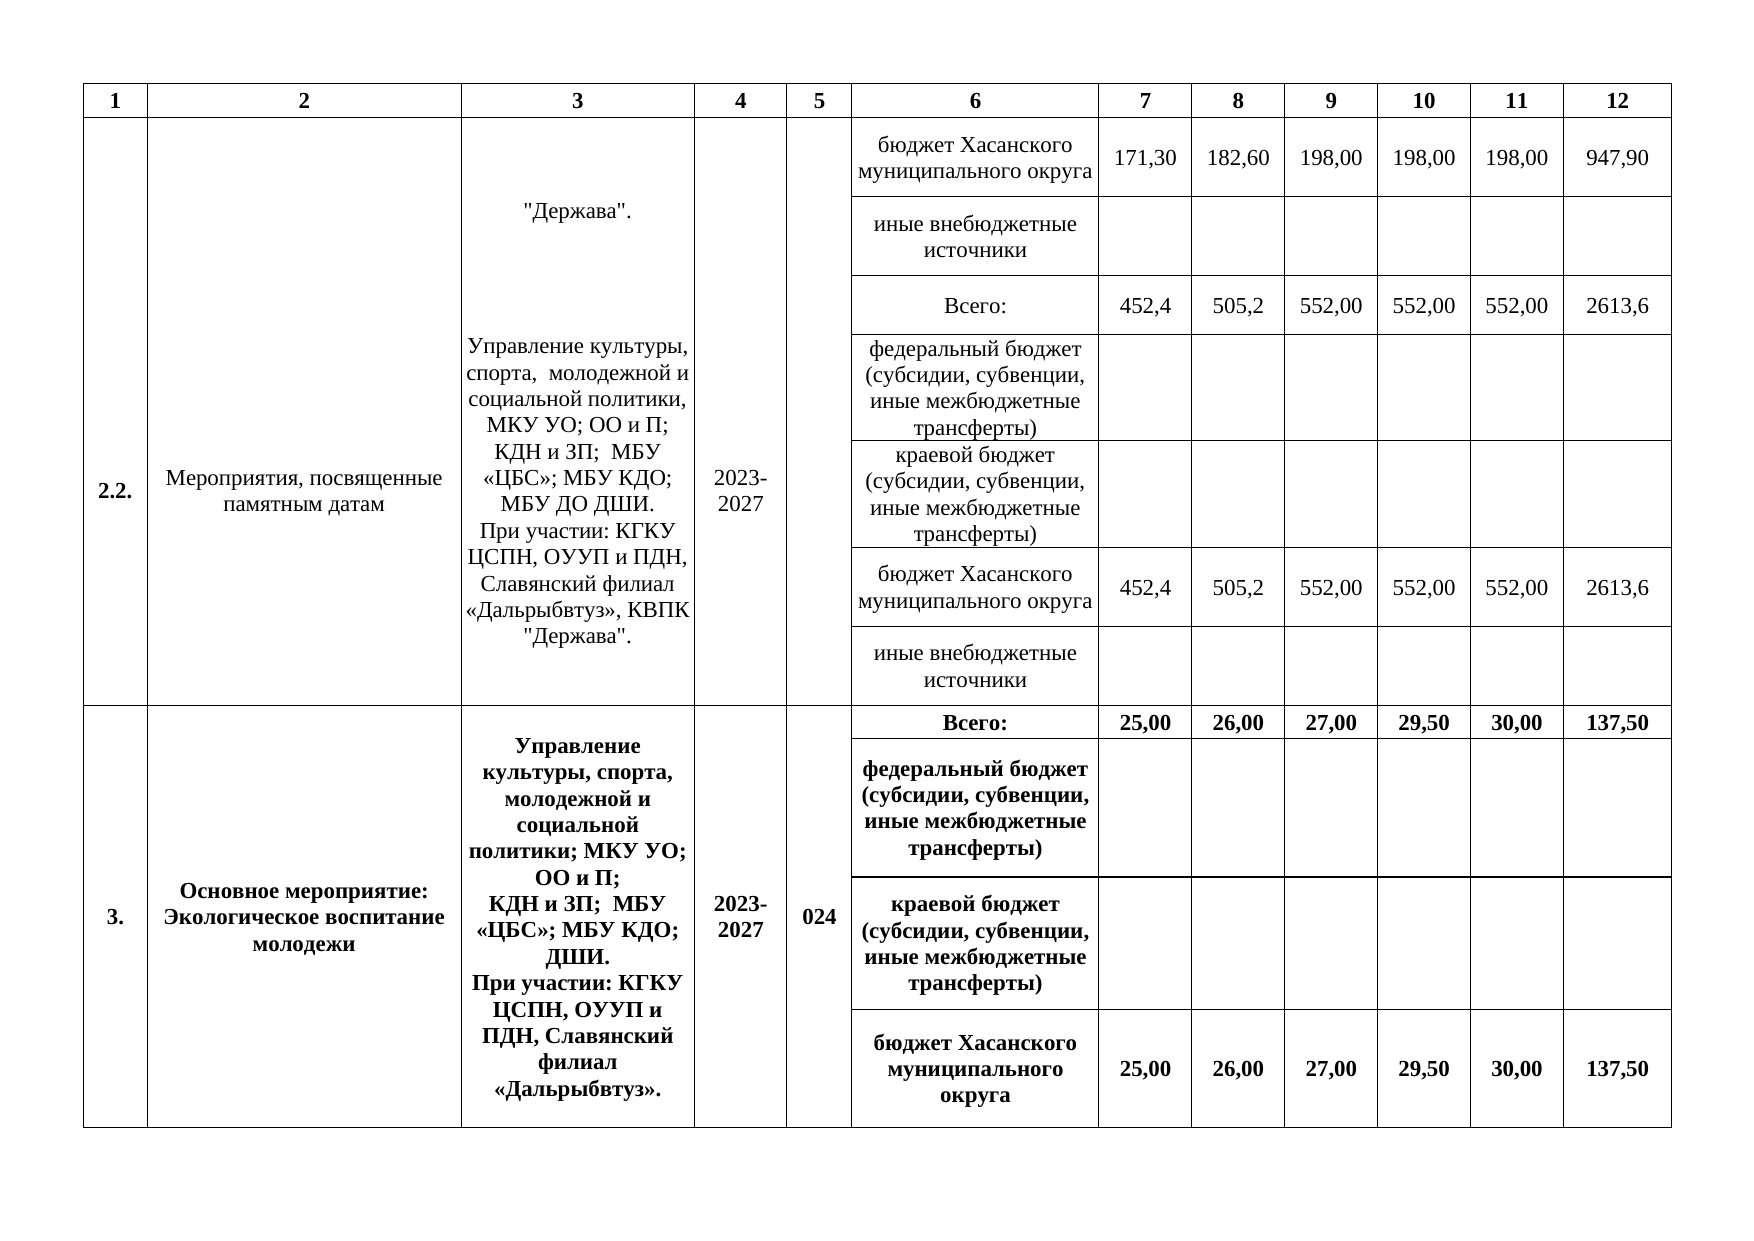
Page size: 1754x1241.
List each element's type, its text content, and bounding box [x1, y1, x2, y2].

table_cell иные внебюджетные источники [852, 627, 1098, 705]
table_cell [1378, 441, 1470, 547]
table_cell 452,4 [1099, 548, 1191, 626]
table_header 1 [84, 84, 147, 117]
table_cell Основное мероприятие: Экологическое воспитание молодежи [148, 706, 461, 1127]
table_cell [1378, 197, 1470, 275]
table_cell [1192, 441, 1284, 547]
table_cell [1285, 627, 1377, 705]
table_cell [1564, 739, 1671, 876]
table_cell 27,00 [1285, 1010, 1377, 1127]
table_cell [787, 275, 851, 705]
table_cell 25,00 [1099, 1010, 1191, 1127]
table_header 5 [787, 84, 851, 117]
table_cell [1378, 739, 1470, 876]
table_cell 2613,6 [1564, 276, 1671, 334]
table_cell 505,2 [1192, 276, 1284, 334]
table_cell 26,00 [1192, 1010, 1284, 1127]
table_cell [1192, 335, 1284, 440]
table_cell [1564, 197, 1671, 275]
table_cell [1471, 197, 1563, 275]
table_cell 26,00 [1192, 706, 1284, 738]
table_cell 30,00 [1471, 1010, 1563, 1127]
table_cell Всего: [852, 706, 1098, 738]
table_cell [1099, 441, 1191, 547]
table_cell [1285, 335, 1377, 440]
table_cell [1471, 441, 1563, 547]
table_cell [1378, 878, 1470, 1008]
table_header 4 [695, 84, 786, 117]
table_cell 171,30 [1099, 118, 1191, 196]
table_cell 182,60 [1192, 118, 1284, 196]
table_header 10 [1378, 84, 1470, 117]
table_cell [1099, 335, 1191, 440]
table_cell 198,00 [1285, 118, 1377, 196]
table_header 7 [1099, 84, 1191, 117]
table_cell [1192, 197, 1284, 275]
table_cell 552,00 [1471, 548, 1563, 626]
table_cell [1192, 627, 1284, 705]
table_cell 552,00 [1471, 276, 1563, 334]
table_cell [1378, 335, 1470, 440]
table_header 9 [1285, 84, 1377, 117]
table_cell 947,90 [1564, 118, 1671, 196]
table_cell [462, 275, 694, 705]
table_cell 29,50 [1378, 1010, 1470, 1127]
table_cell бюджет Хасанского муниципального округа [852, 548, 1098, 626]
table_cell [852, 739, 1098, 876]
table_cell 552,00 [1378, 276, 1470, 334]
table_cell [1099, 627, 1191, 705]
table_cell [1099, 197, 1191, 275]
table_cell 505,2 [1192, 548, 1284, 626]
table_cell 198,00 [1471, 118, 1563, 196]
table_header 2 [148, 84, 461, 117]
table_cell [1564, 878, 1671, 1008]
table_header 12 [1564, 84, 1671, 117]
table_cell федеральный бюджет (субсидии, субвенции, иные межбюджетные трансферты) [852, 335, 1098, 440]
table_cell Мероприятия, посвященные памятным датам [148, 275, 461, 705]
table_cell [1564, 335, 1671, 440]
table_cell 27,00 [1285, 706, 1377, 738]
table_cell 2.2. [84, 275, 147, 705]
table_cell [1099, 878, 1191, 1008]
table_cell 552,00 [1285, 276, 1377, 334]
table_cell 452,4 [1099, 276, 1191, 334]
table_cell 552,00 [1285, 548, 1377, 626]
table_cell краевой бюджет (субсидии, субвенции, иные межбюджетные трансферты) [852, 441, 1098, 547]
table_header 6 [852, 84, 1098, 117]
table_cell 024 [787, 706, 851, 1127]
table_cell [1564, 441, 1671, 547]
table_cell 198,00 [1378, 118, 1470, 196]
table_cell 3. [84, 706, 147, 1127]
table_cell бюджет Хасанского муниципального округа [852, 1010, 1098, 1127]
table_cell [1471, 878, 1563, 1008]
table_cell [1285, 878, 1377, 1008]
table_cell 552,00 [1378, 548, 1470, 626]
table_cell [1099, 739, 1191, 876]
table_cell 137,50 [1564, 1010, 1671, 1127]
table_cell Всего: [852, 276, 1098, 334]
table_cell 25,00 [1099, 706, 1191, 738]
table_cell [1285, 739, 1377, 876]
table_cell иные внебюджетные источники [852, 197, 1098, 275]
table_cell 29,50 [1378, 706, 1470, 738]
table_cell 30,00 [1471, 706, 1563, 738]
table_cell [1285, 197, 1377, 275]
table_cell 137,50 [1564, 706, 1671, 738]
table_cell [1192, 878, 1284, 1008]
table_cell [1471, 335, 1563, 440]
table_header 3 [462, 84, 694, 117]
table_cell Управление культуры, спорта, молодежной и социальной политики; МКУ УО; ОО и П; КДН и ЗП; МБУ «ЦБС»; МБУ КДО; ДШИ. При участии: КГКУ ЦСПН, ОУУП и ПДН, Славянский филиал «Дальрыбвтуз». [462, 706, 694, 1127]
table_cell 2613,6 [1564, 548, 1671, 626]
table_cell [1192, 739, 1284, 876]
table_header 8 [1192, 84, 1284, 117]
table_header 11 [1471, 84, 1563, 117]
table_cell краевой бюджет (субсидии, субвенции, иные межбюджетные трансферты) [852, 878, 1098, 1008]
table_cell [1378, 627, 1470, 705]
table_cell [1564, 627, 1671, 705]
table_cell [1471, 739, 1563, 876]
table_cell [1471, 627, 1563, 705]
table_cell 2023-2027 [695, 275, 786, 705]
table_cell [1285, 441, 1377, 547]
table_cell 2023-2027 [695, 706, 786, 1127]
table_cell бюджет Хасанского муниципального округа [852, 118, 1098, 196]
